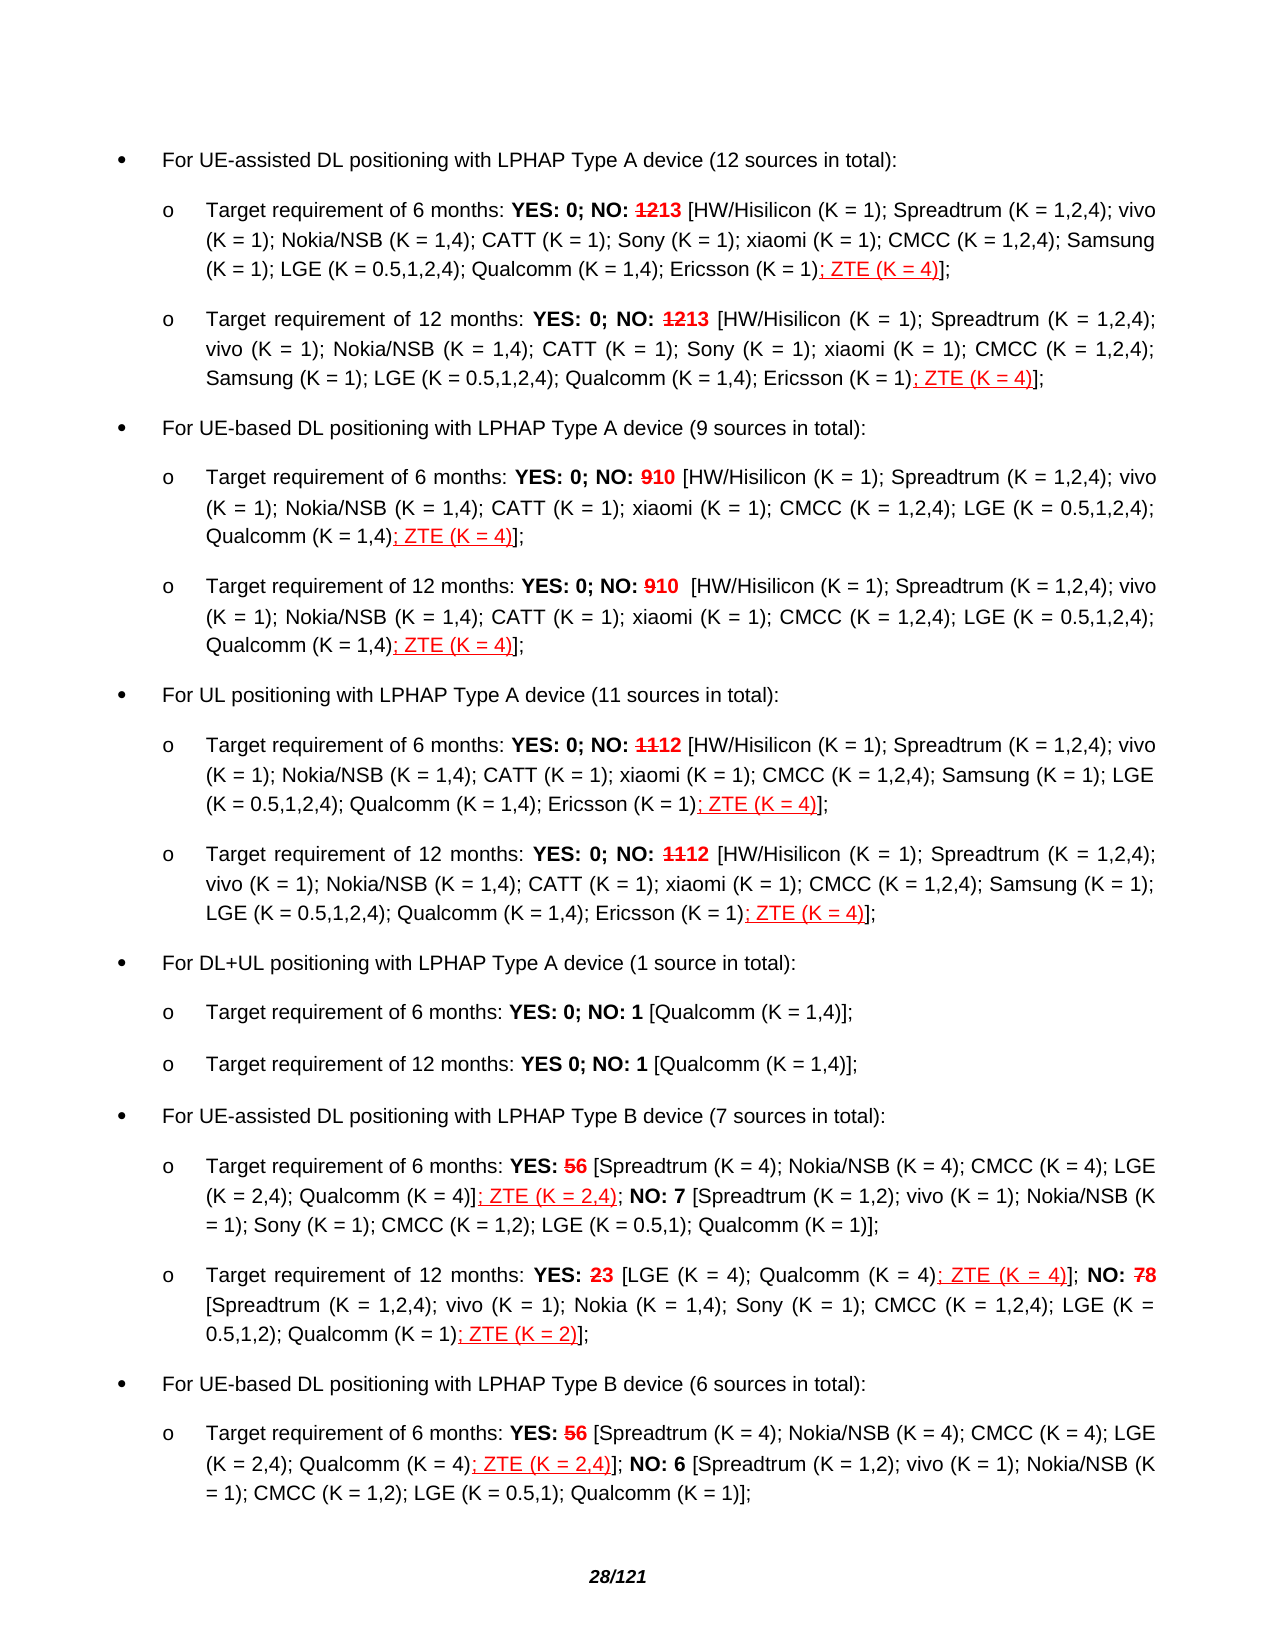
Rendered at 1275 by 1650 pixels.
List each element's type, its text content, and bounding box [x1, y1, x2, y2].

list Target requirement of 6 months: YES: 0; NO: 1213 [HW/Hisilicon (K = 1); Spreadtrum (K = 1,2,4); vivo (K = 1); Nokia/NSB (K = 1,4); CATT (K = 1); Sony (K = 1); xiaomi (K = 1); CMCC (K = 1,2,4); Samsung (K = 1); LGE (K = 0.5,1,2,4); Qualcomm (K = 1,4); Ericsson (K = 1); ZTE (K = 4)]; [162, 197, 1157, 281]
list Target requirement of 12 months: YES 0; NO: 1 [Qualcomm (K = 1,4)]; [162, 1052, 1157, 1078]
list For UL positioning with LPHAP Type A device (11 sources in total): [118, 683, 1157, 707]
list For UE-based DL positioning with LPHAP Type B device (6 sources in total): [118, 1371, 1157, 1395]
list Target requirement of 6 months: YES: 56 [Spreadtrum (K = 4); Nokia/NSB (K = 4); CMCC (K = 4); LGE (K = 2,4); Qualcomm (K = 4); ZTE (K = 2,4)]; NO: 6 [Spreadtrum (K = 1,2); vivo (K = 1); Nokia/NSB (K = 1); CMCC (K = 1,2); LGE (K = 0.5,1); Qualcomm (K = 1)]; [162, 1421, 1157, 1504]
list For UE-assisted DL positioning with LPHAP Type B device (7 sources in total): [118, 1104, 1157, 1128]
list Target requirement of 6 months: YES: 56 [Spreadtrum (K = 4); Nokia/NSB (K = 4); CMCC (K = 4); LGE (K = 2,4); Qualcomm (K = 4)]; ZTE (K = 2,4); NO: 7 [Spreadtrum (K = 1,2); vivo (K = 1); Nokia/NSB (K = 1); Sony (K = 1); CMCC (K = 1,2); LGE (K = 0.5,1); Qualcomm (K = 1)]; [162, 1153, 1157, 1237]
list Target requirement of 12 months: YES: 0; NO: 1213 [HW/Hisilicon (K = 1); Spreadtrum (K = 1,2,4); vivo (K = 1); Nokia/NSB (K = 1,4); CATT (K = 1); Sony (K = 1); xiaomi (K = 1); CMCC (K = 1,2,4); Samsung (K = 1); LGE (K = 0.5,1,2,4); Qualcomm (K = 1,4); Ericsson (K = 1); ZTE (K = 4)]; [162, 306, 1157, 390]
list For UE-assisted DL positioning with LPHAP Type A device (12 sources in total): [118, 148, 1157, 172]
list Target requirement of 12 months: YES: 0; NO: 1112 [HW/Hisilicon (K = 1); Spreadtrum (K = 1,2,4); vivo (K = 1); Nokia/NSB (K = 1,4); CATT (K = 1); xiaomi (K = 1); CMCC (K = 1,2,4); Samsung (K = 1); LGE (K = 0.5,1,2,4); Qualcomm (K = 1,4); Ericsson (K = 1); ZTE (K = 4)]; [162, 842, 1157, 925]
list Target requirement of 6 months: YES: 0; NO: 1112 [HW/Hisilicon (K = 1); Spreadtrum (K = 1,2,4); vivo (K = 1); Nokia/NSB (K = 1,4); CATT (K = 1); xiaomi (K = 1); CMCC (K = 1,2,4); Samsung (K = 1); LGE (K = 0.5,1,2,4); Qualcomm (K = 1,4); Ericsson (K = 1); ZTE (K = 4)]; [162, 733, 1157, 816]
list For DL+UL positioning with LPHAP Type A device (1 source in total): [118, 951, 1157, 974]
list Target requirement of 6 months: YES: 0; NO: 910 [HW/Hisilicon (K = 1); Spreadtrum (K = 1,2,4); vivo (K = 1); Nokia/NSB (K = 1,4); CATT (K = 1); xiaomi (K = 1); CMCC (K = 1,2,4); LGE (K = 0.5,1,2,4); Qualcomm (K = 1,4); ZTE (K = 4)]; [162, 465, 1157, 548]
list Target requirement of 12 months: YES: 23 [LGE (K = 4); Qualcomm (K = 4); ZTE (K = 4)]; NO: 78 [Spreadtrum (K = 1,2,4); vivo (K = 1); Nokia (K = 1,4); Sony (K = 1); CMCC (K = 1,2,4); LGE (K = 0.5,1,2); Qualcomm (K = 1); ZTE (K = 2)]; [162, 1262, 1157, 1346]
list Target requirement of 6 months: YES: 0; NO: 1 [Qualcomm (K = 1,4)]; [162, 1000, 1157, 1026]
list For UE-based DL positioning with LPHAP Type A device (9 sources in total): [118, 415, 1157, 439]
list Target requirement of 12 months: YES: 0; NO: 910 [HW/Hisilicon (K = 1); Spreadtrum (K = 1,2,4); vivo (K = 1); Nokia/NSB (K = 1,4); CATT (K = 1); xiaomi (K = 1); CMCC (K = 1,2,4); LGE (K = 0.5,1,2,4); Qualcomm (K = 1,4); ZTE (K = 4)]; [162, 574, 1157, 657]
